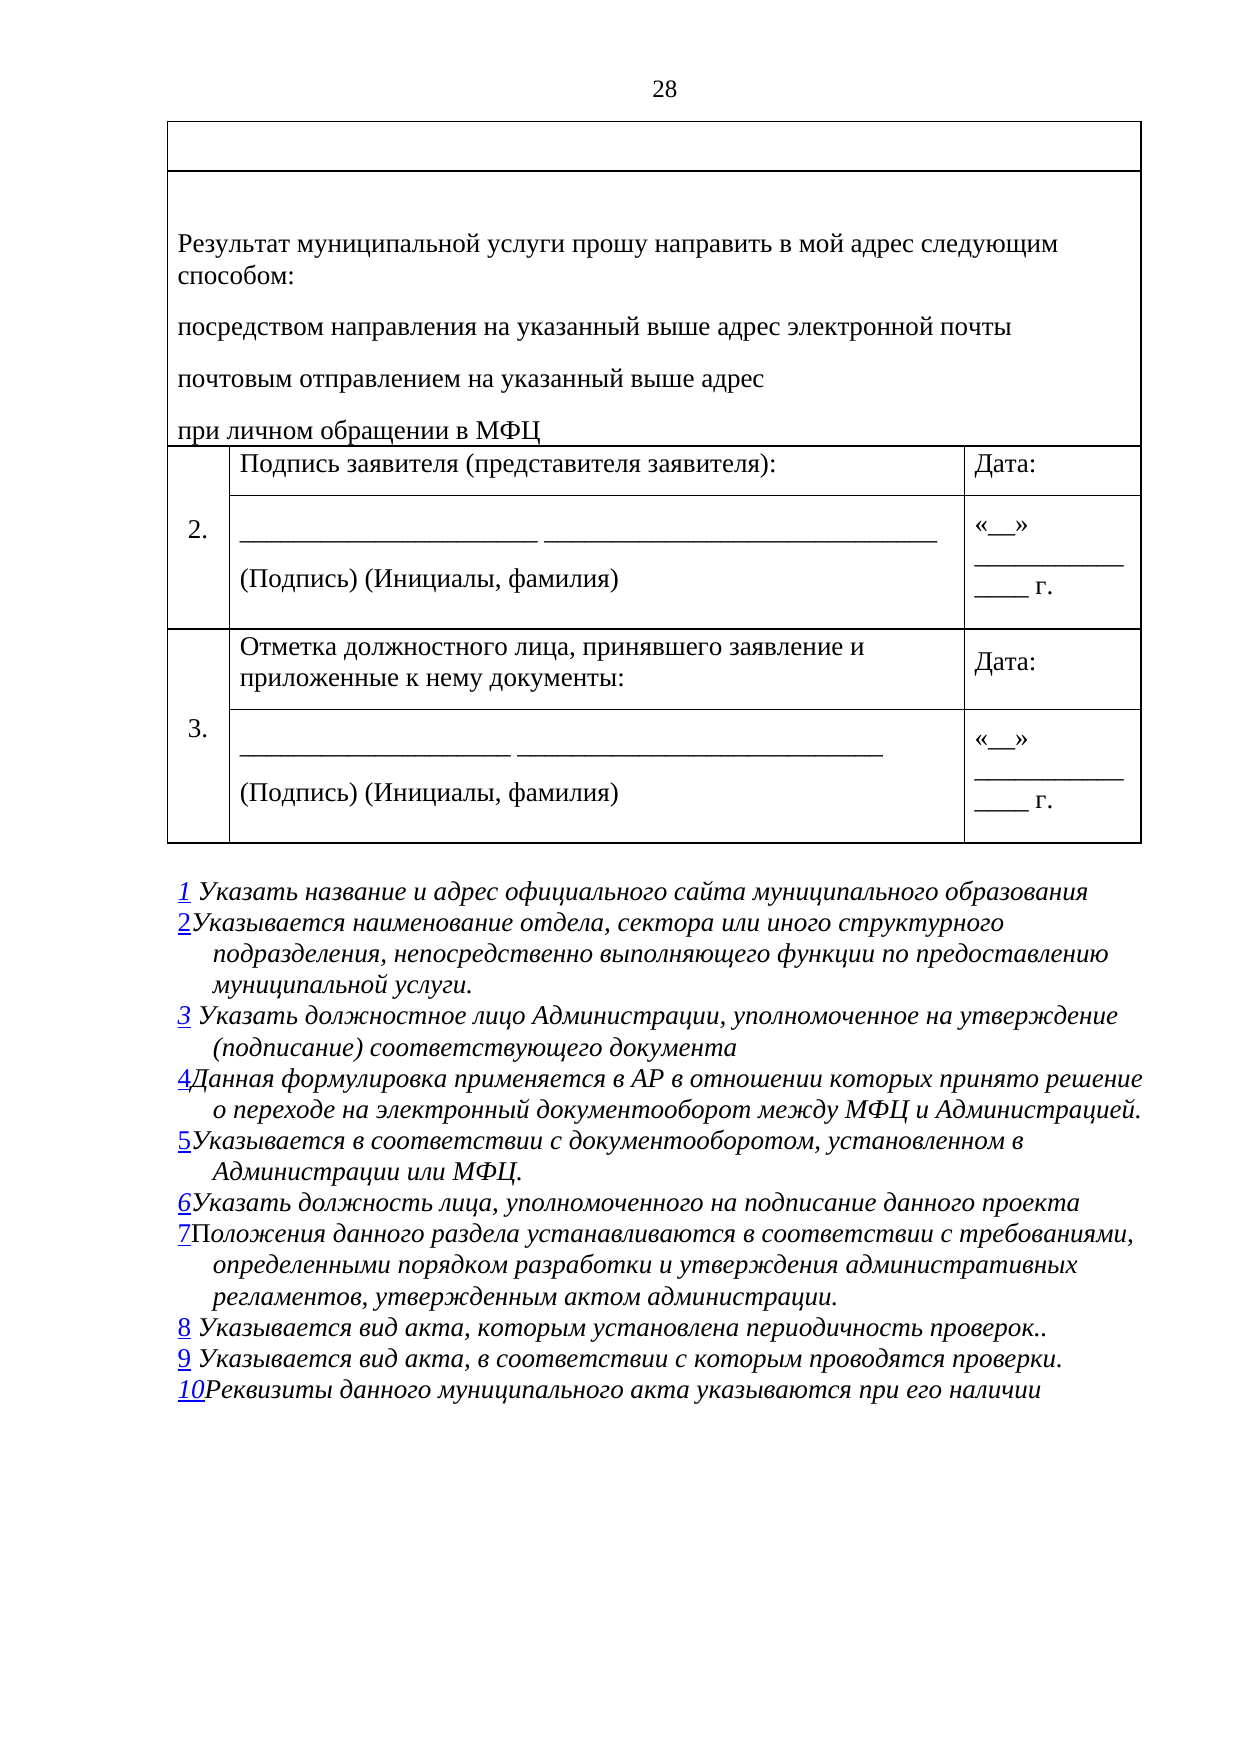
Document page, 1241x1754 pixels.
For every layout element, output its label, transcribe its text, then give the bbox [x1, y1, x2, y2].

table_cell «__» ___________ ____ г. [965, 496, 1140, 628]
table_cell 2. [168, 447, 229, 628]
text 4Данная формулировка применяется в АР в отношении которых принято решение о переходе на электронный документооборот между МФЦ и Администрацией. [177, 1062, 1152, 1124]
text 10Реквизиты данного муниципального акта указываются при его наличии [177, 1373, 1152, 1404]
text 7Положения данного раздела устанавливаются в соответствии с требованиями, определенными порядком разработки и утверждения административных регламентов, утвержденным актом администрации. [177, 1217, 1152, 1311]
text 6Указать должность лица, уполномоченного на подписание данного проекта [177, 1186, 1152, 1217]
table_cell Результат муниципальной услуги прошу направить в мой адрес следующим способом: посредством направления на указанный выше адрес электронной почты почтовым отправлением на указанный выше адрес при личном обращении в МФЦ [168, 172, 1140, 445]
table_cell ____________________ ___________________________ (Подпись) (Инициалы, фамилия) [230, 710, 964, 842]
table_cell Дата: [965, 447, 1140, 494]
text 8 Указывается вид акта, которым установлена периодичность проверок.. [177, 1311, 1152, 1342]
table_cell «__» ___________ ____ г. [965, 710, 1140, 842]
table_cell 3. [168, 630, 229, 842]
table_cell Подпись заявителя (представителя заявителя): [230, 447, 964, 494]
text 3 Указать должностное лицо Администрации, уполномоченное на утверждение (подписание) соответствующего документа [177, 999, 1152, 1062]
text 2Указывается наименование отдела, сектора или иного структурного подразделения, непосредственно выполняющего функции по предоставлению муниципальной услуги. [177, 906, 1152, 999]
text 1 Указать название и адрес официального сайта муниципального образования [177, 875, 1152, 906]
text 9 Указывается вид акта, в соответствии с которым проводятся проверки. [177, 1342, 1152, 1373]
table_cell Отметка должностного лица, принявшего заявление и приложенные к нему документы: [230, 630, 964, 709]
text 5Указывается в соответствии с документооборотом, установленном в Администрации или МФЦ. [177, 1124, 1152, 1186]
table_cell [168, 122, 1140, 170]
table_cell ______________________ _____________________________ (Подпись) (Инициалы, фамилия) [230, 496, 964, 628]
table_cell Дата: [965, 630, 1140, 709]
